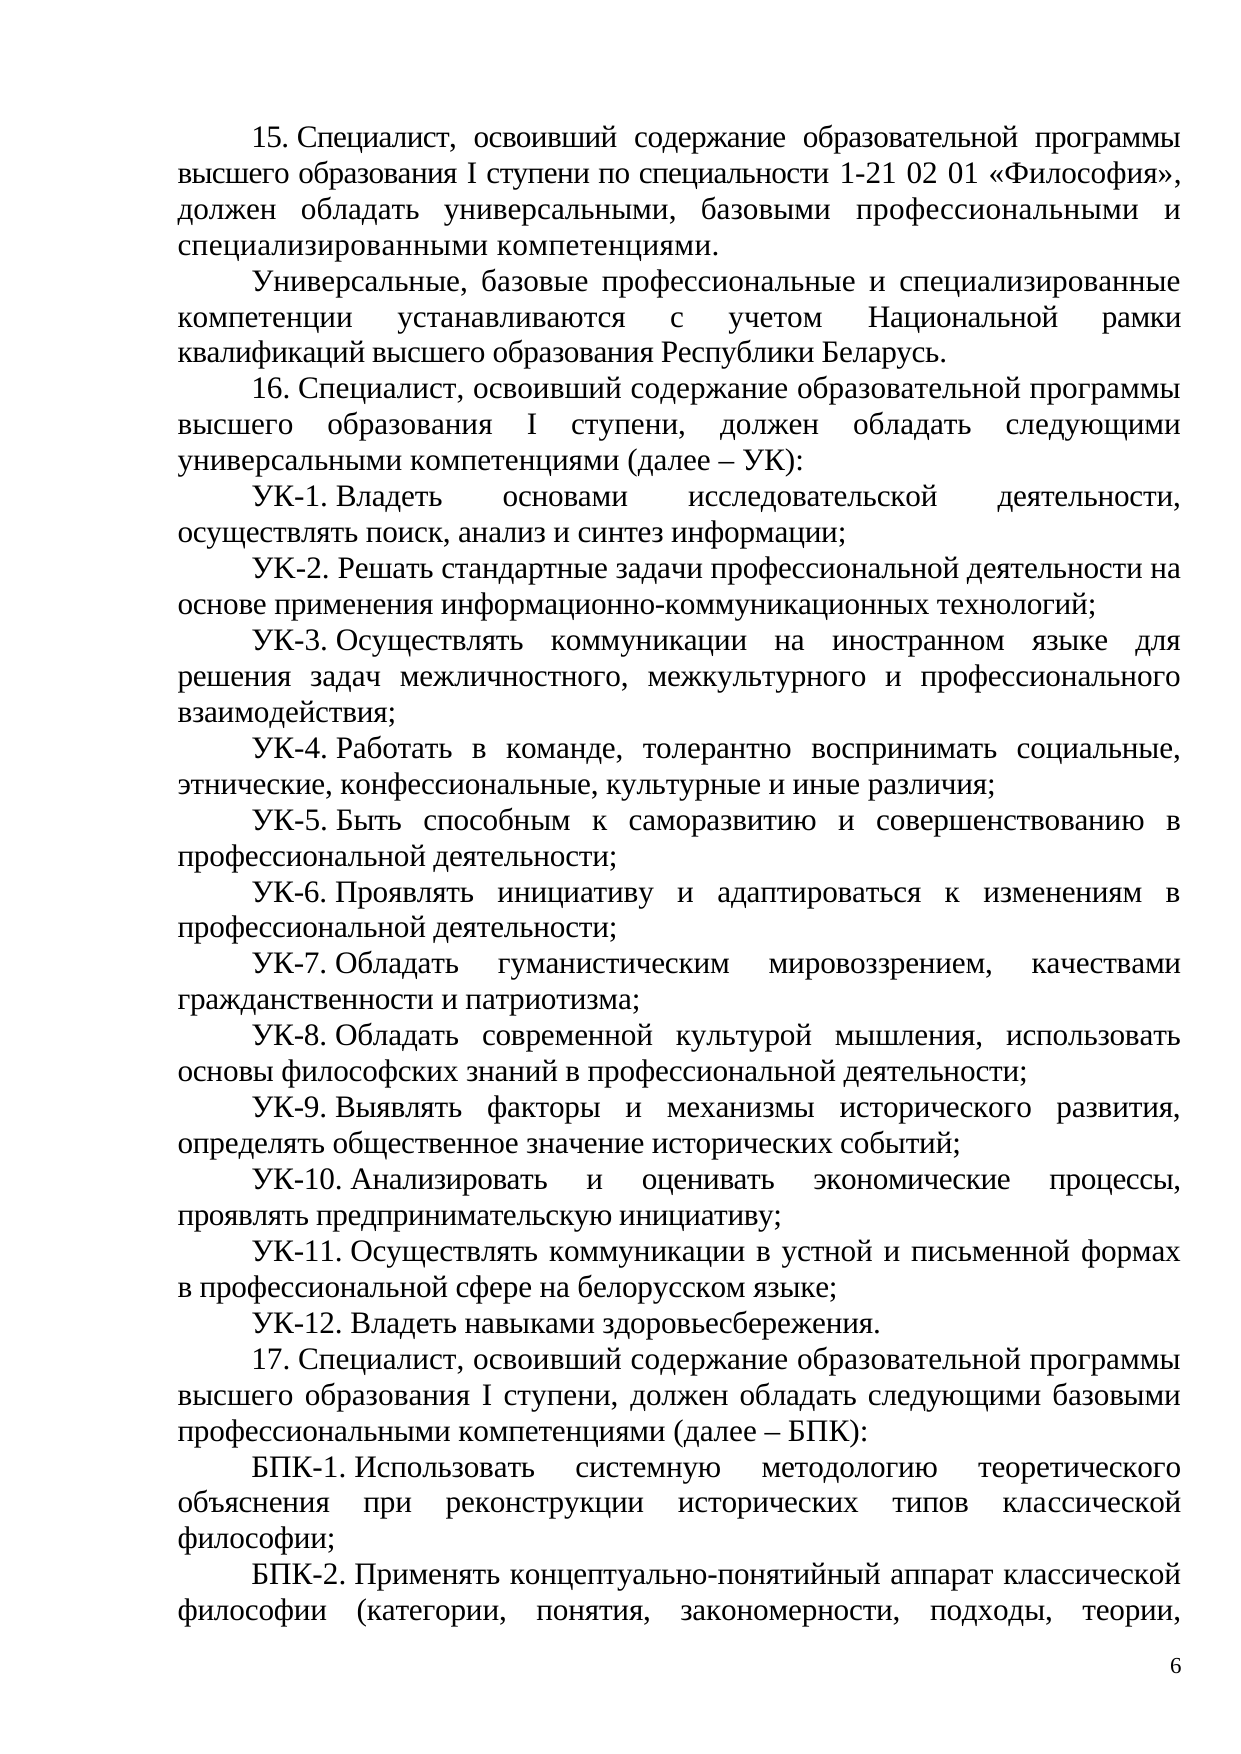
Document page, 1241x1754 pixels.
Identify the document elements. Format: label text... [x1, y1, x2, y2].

text УК-10. Анализировать и оценивать экономические процессы, проявлять предпринимательскую инициативу; [177, 1160, 1181, 1232]
text УК-4. Работать в команде, толерантно воспринимать социальные, этнические, конфессиональные, культурные и иные различия; [177, 729, 1181, 801]
text УK-2. Решать стандартные задачи профессиональной деятельности на основе применения информационно-коммуникационных технологий; [177, 549, 1181, 621]
text БПК-1. Использовать системную методологию теоретического объяснения при реконструкции исторических типов клаcсической философии; [177, 1448, 1181, 1556]
text 17. Специалист, освоивший содержание образовательной программы высшего образования I ступени, должен обладать следующими базовыми профессиональными компетенциями (далее – БПК): [177, 1340, 1181, 1448]
text УК-11. Осуществлять коммуникации в устной и письменной формах в профессиональной сфере на белорусском языке; [177, 1232, 1181, 1304]
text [177, 1556, 1181, 1627]
text 15. Специалист, освоивший содержание образовательной программы высшего образования I ступени по специальности 1-21 02 01 «Философия», должен обладать универсальными, базовыми профессиональными и специализированными компетенциями. [177, 118, 1181, 262]
text УК-7. Обладать гуманистическим мировоззрением, качествами гражданственности и патриотизма; [177, 945, 1181, 1017]
text УК-5. Быть способным к саморазвитию и совершенствованию в профессиональной деятельности; [177, 801, 1181, 873]
text УК-6. Проявлять инициативу и адаптироваться к изменениям в профессиональной деятельности; [177, 873, 1181, 945]
text УК-12. Владеть навыками здоровьесбережения. [177, 1304, 1181, 1340]
text 16. Специалист, освоивший содержание образовательной программы высшего образования I ступени, должен обладать следующими универсальными компетенциями (далее – УК): [177, 370, 1181, 477]
text УК-3. Осуществлять коммуникации на иностранном языке для решения задач межличностного, межкультурного и профессионального взаимодействия; [177, 621, 1181, 729]
text УК-8. Обладать современной культурой мышления, использовать основы философских знаний в профессиональной деятельности; [177, 1017, 1181, 1088]
text УК-1. Владеть основами исследовательской деятельности, осуществлять поиск, анализ и синтез информации; [177, 477, 1181, 549]
text УК-9. Выявлять факторы и механизмы исторического развития, определять общественное значение исторических событий; [177, 1088, 1181, 1160]
text Универсальные, базовые профессиональные и специализированные компетенции устанавливаются с учетом Национальной рамки квалификаций высшего образования Республики Беларусь. [177, 262, 1181, 370]
